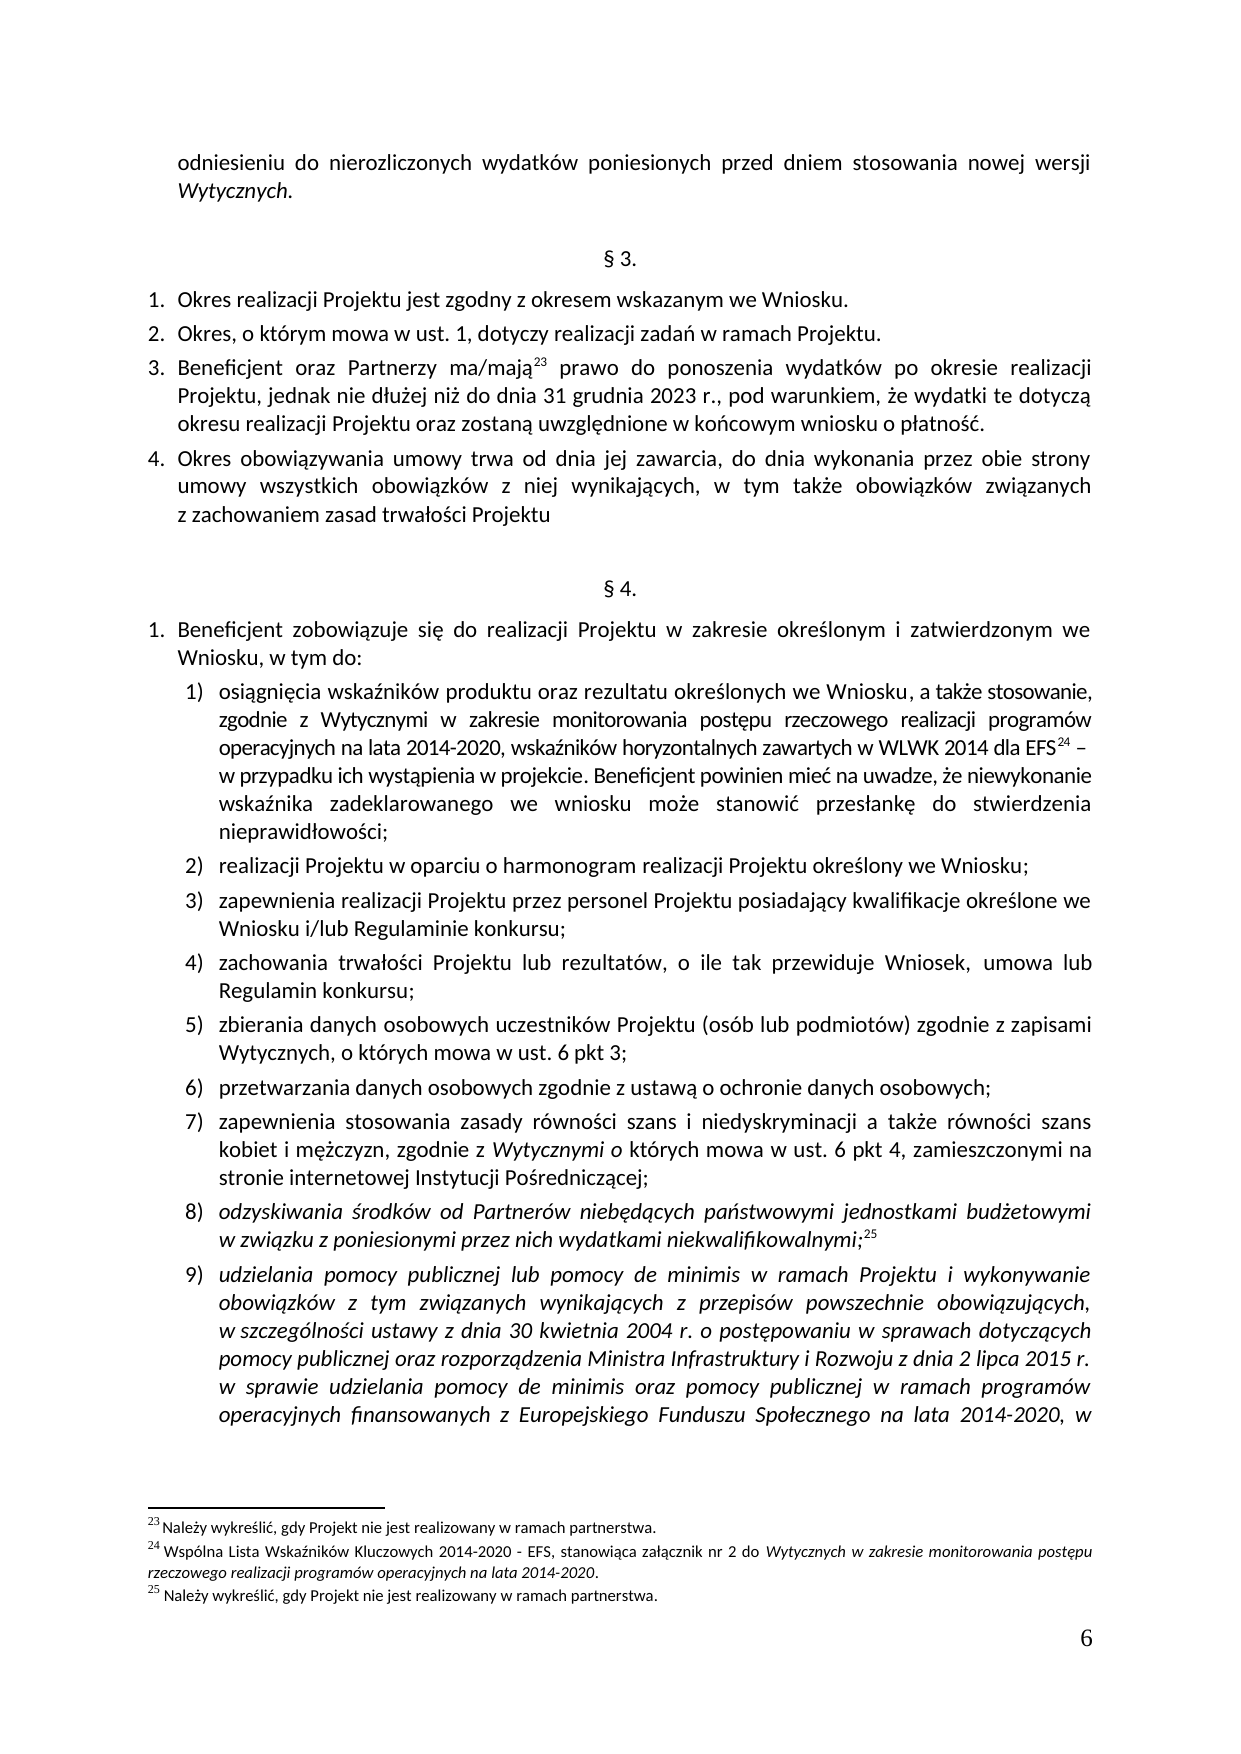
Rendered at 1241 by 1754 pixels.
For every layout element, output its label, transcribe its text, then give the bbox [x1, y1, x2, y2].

list przetwarzania danych osobowych zgodnie z ustawą o ochronie danych osobowych; [185, 1073, 1092, 1101]
list zachowania trwałości Projektu lub rezultatów, o ile tak przewiduje Wniosek, umowa lub Regulamin konkursu; [185, 948, 1092, 1004]
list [185, 1260, 1092, 1428]
list Beneficjent oraz Partnerzy ma/mają prawo do ponoszenia wydatków po okresie realizacji Projektu, jednak nie dłużej niż do dnia 31 grudnia 2023 r., pod warunkiem, że wydatki te dotyczą okresu realizacji Projektu oraz zostaną uwzględnione w końcowym wniosku o płatność. [148, 353, 1092, 437]
list Okres obowiązywania umowy trwa od dnia jej zawarcia, do dnia wykonania przez obie strony umowy wszystkich obowiązków z niej wynikających, w tym także obowiązków związanych z zachowaniem zasad trwałości Projektu [148, 444, 1092, 528]
list zapewnienia stosowania zasady równości szans i niedyskryminacji a także równości szans kobiet i mężczyzn, zgodnie z Wytycznymi o których mowa w ust. 6 pkt 4, zamieszczonymi na stronie internetowej Instytucji Pośredniczącej; [185, 1107, 1092, 1191]
text § 3. [148, 244, 1092, 272]
list Okres, o którym mowa w ust. 1, dotyczy realizacji zadań w ramach Projektu. [148, 319, 1092, 347]
list zbierania danych osobowych uczestników Projektu (osób lub podmiotów) zgodnie z zapisami Wytycznych, o których mowa w ust. 6 pkt 3; [185, 1011, 1092, 1067]
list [148, 148, 1092, 204]
list realizacji Projektu w oparciu o harmonogram realizacji Projektu określony we Wniosku; [185, 852, 1092, 880]
list zapewnienia realizacji Projektu przez personel Projektu posiadający kwalifikacje określone we Wniosku i/lub Regulaminie konkursu; [185, 886, 1092, 942]
list Beneficjent zobowiązuje się do realizacji Projektu w zakresie określonym i zatwierdzonym we Wniosku, w tym do: [148, 615, 1092, 671]
list osiągnięcia wskaźników produktu oraz rezultatu określonych we Wniosku, a także stosowanie, zgodnie z Wytycznymi w zakresie monitorowania postępu rzeczowego realizacji programów operacyjnych na lata 2014-2020, wskaźników horyzontalnych zawartych w WLWK 2014 dla EFS – w przypadku ich wystąpienia w projekcie. Beneficjent powinien mieć na uwadze, że niewykonanie wskaźnika zadeklarowanego we wniosku może stanowić przesłankę do stwierdzenia nieprawidłowości; [185, 677, 1092, 845]
list Okres realizacji Projektu jest zgodny z okresem wskazanym we Wniosku. [148, 285, 1092, 313]
text § 4. [148, 574, 1092, 602]
list odzyskiwania środków od Partnerów niebędących państwowymi jednostkami budżetowymi w związku z poniesionymi przez nich wydatkami niekwalifikowalnymi; [185, 1197, 1092, 1253]
